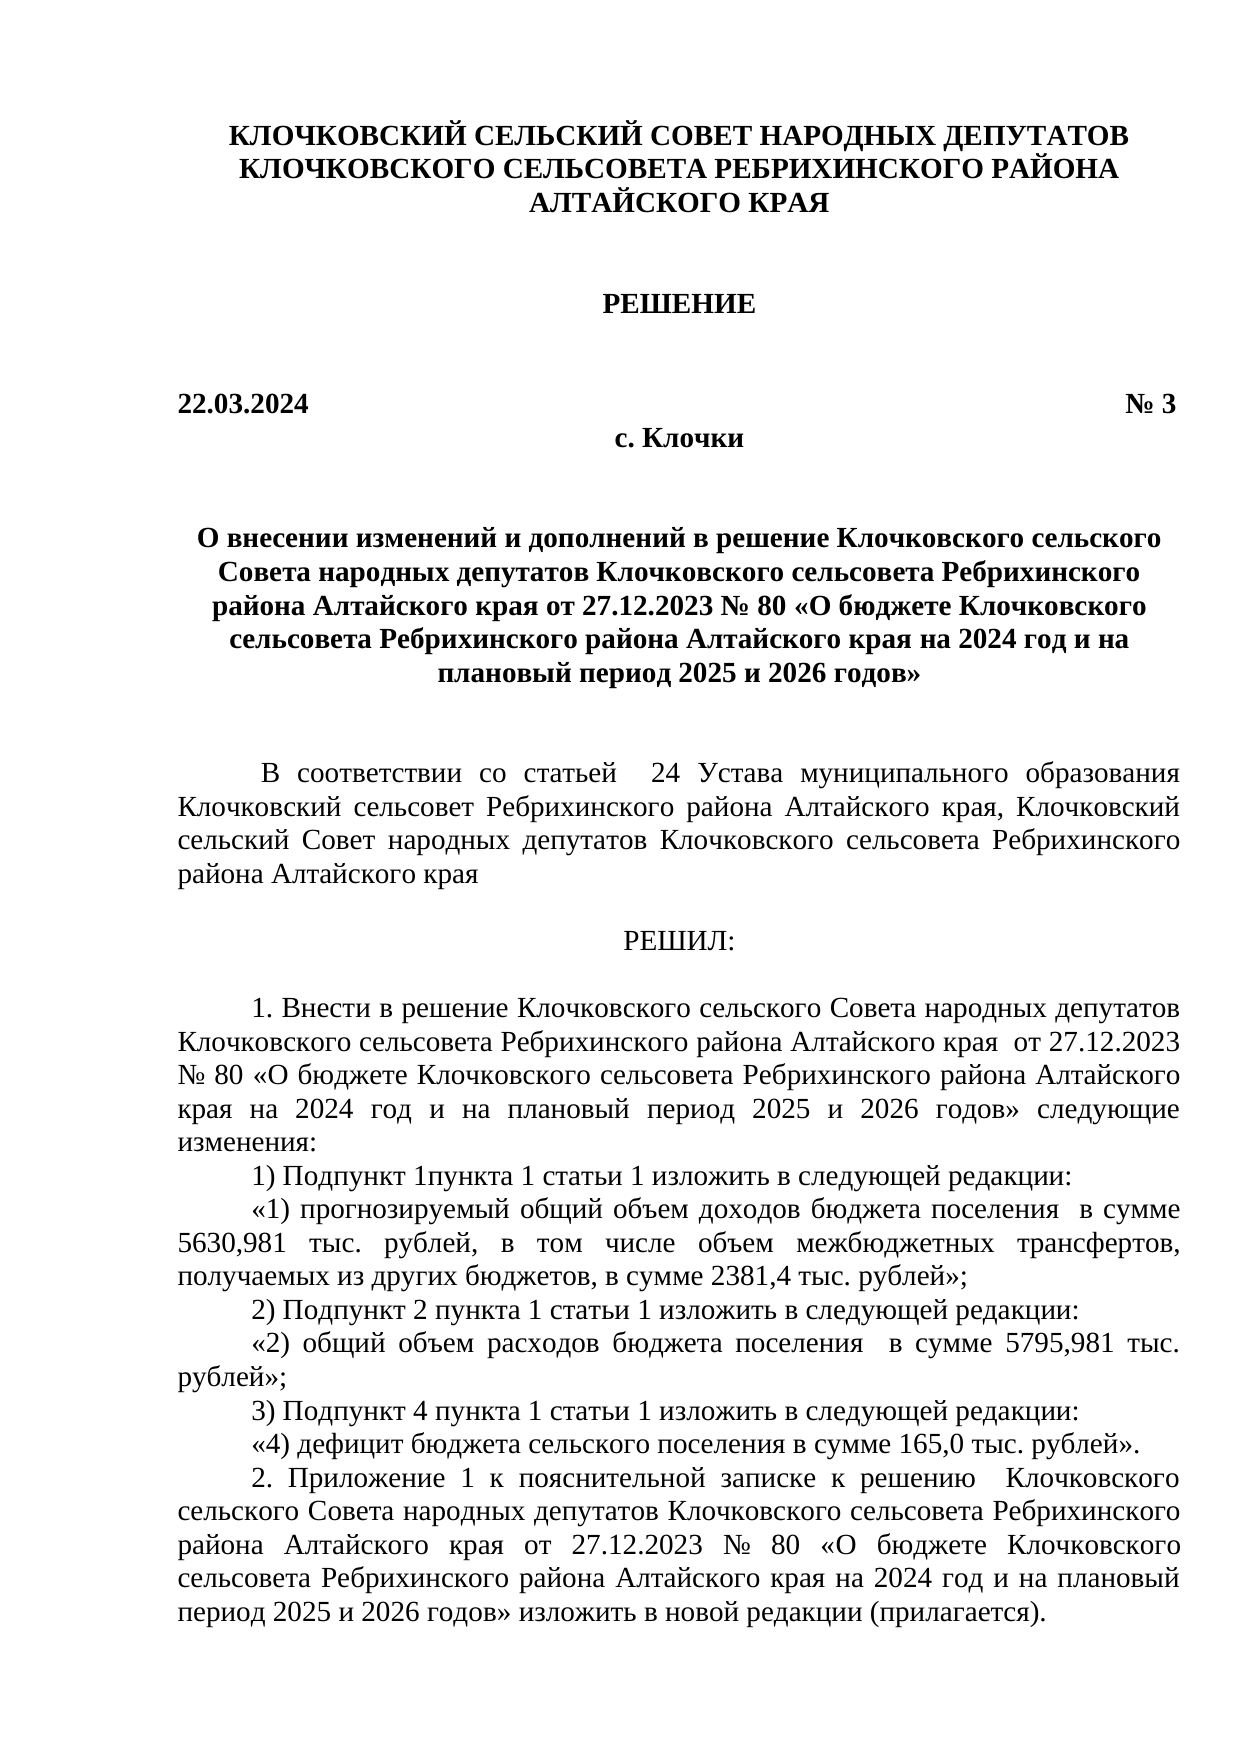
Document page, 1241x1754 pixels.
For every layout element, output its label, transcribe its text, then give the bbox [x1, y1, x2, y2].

text В соответствии со статьей 24 Устава муниципального образования Клочковский сельсовет Ребрихинского района Алтайского края, Клочковский сельский Совет народных депутатов Клочковского сельсовета Ребрихинского района Алтайского края [177, 755, 1181, 889]
text О внесении изменений и дополнений в решение Клочковского сельского Совета народных депутатов Клочковского сельсовета Ребрихинского района Алтайского края от 27.12.2023 № 80 «О бюджете Клочковского сельсовета Ребрихинского района Алтайского края на 2024 год и на плановый период 2025 и 2026 годов» [177, 521, 1181, 688]
text КЛОЧКОВСКИЙ СЕЛЬСКИЙ СОВЕТ НАРОДНЫХ ДЕПУТАТОВ КЛОЧКОВСКОГО СЕЛЬСОВЕТА РЕБРИХИНСКОГО РАЙОНА АЛТАЙСКОГО КРАЯ [177, 118, 1181, 219]
text 3) Подпункт 4 пункта 1 статьи 1 изложить в следующей редакции: [177, 1393, 1181, 1426]
text 22.03.2024 № 3 [177, 386, 1181, 420]
text 1) Подпункт 1пункта 1 статьи 1 изложить в следующей редакции: [177, 1158, 1181, 1191]
text 2. Приложение 1 к пояснительной записке к решению Клочковского сельского Совета народных депутатов Клочковского сельсовета Ребрихинского района Алтайского края от 27.12.2023 № 80 «О бюджете Клочковского сельсовета Ребрихинского района Алтайского края на 2024 год и на плановый период 2025 и 2026 годов» изложить в новой редакции (прилагается). [177, 1460, 1181, 1627]
list «4) дефицит бюджета сельского поселения в сумме 165,0 тыс. рублей». [177, 1426, 1181, 1460]
text «1) прогнозируемый общий объем доходов бюджета поселения в сумме 5630,981 тыс. рублей, в том числе объем межбюджетных трансфертов, получаемых из других бюджетов, в сумме 2381,4 тыс. рублей»; [177, 1191, 1181, 1292]
text с. Клочки [177, 420, 1181, 453]
text РЕШИЛ: [177, 923, 1181, 957]
text РЕШЕНИЕ [177, 286, 1181, 319]
text 1. Внести в решение Клочковского сельского Совета народных депутатов Клочковского сельсовета Ребрихинского района Алтайского края от 27.12.2023 № 80 «О бюджете Клочковского сельсовета Ребрихинского района Алтайского края на 2024 год и на плановый период 2025 и 2026 годов» следующие изменения: [177, 990, 1181, 1158]
text «2) общий объем расходов бюджета поселения в сумме 5795,981 тыс. рублей»; [177, 1326, 1181, 1393]
text 2) Подпункт 2 пункта 1 статьи 1 изложить в следующей редакции: [177, 1292, 1181, 1326]
